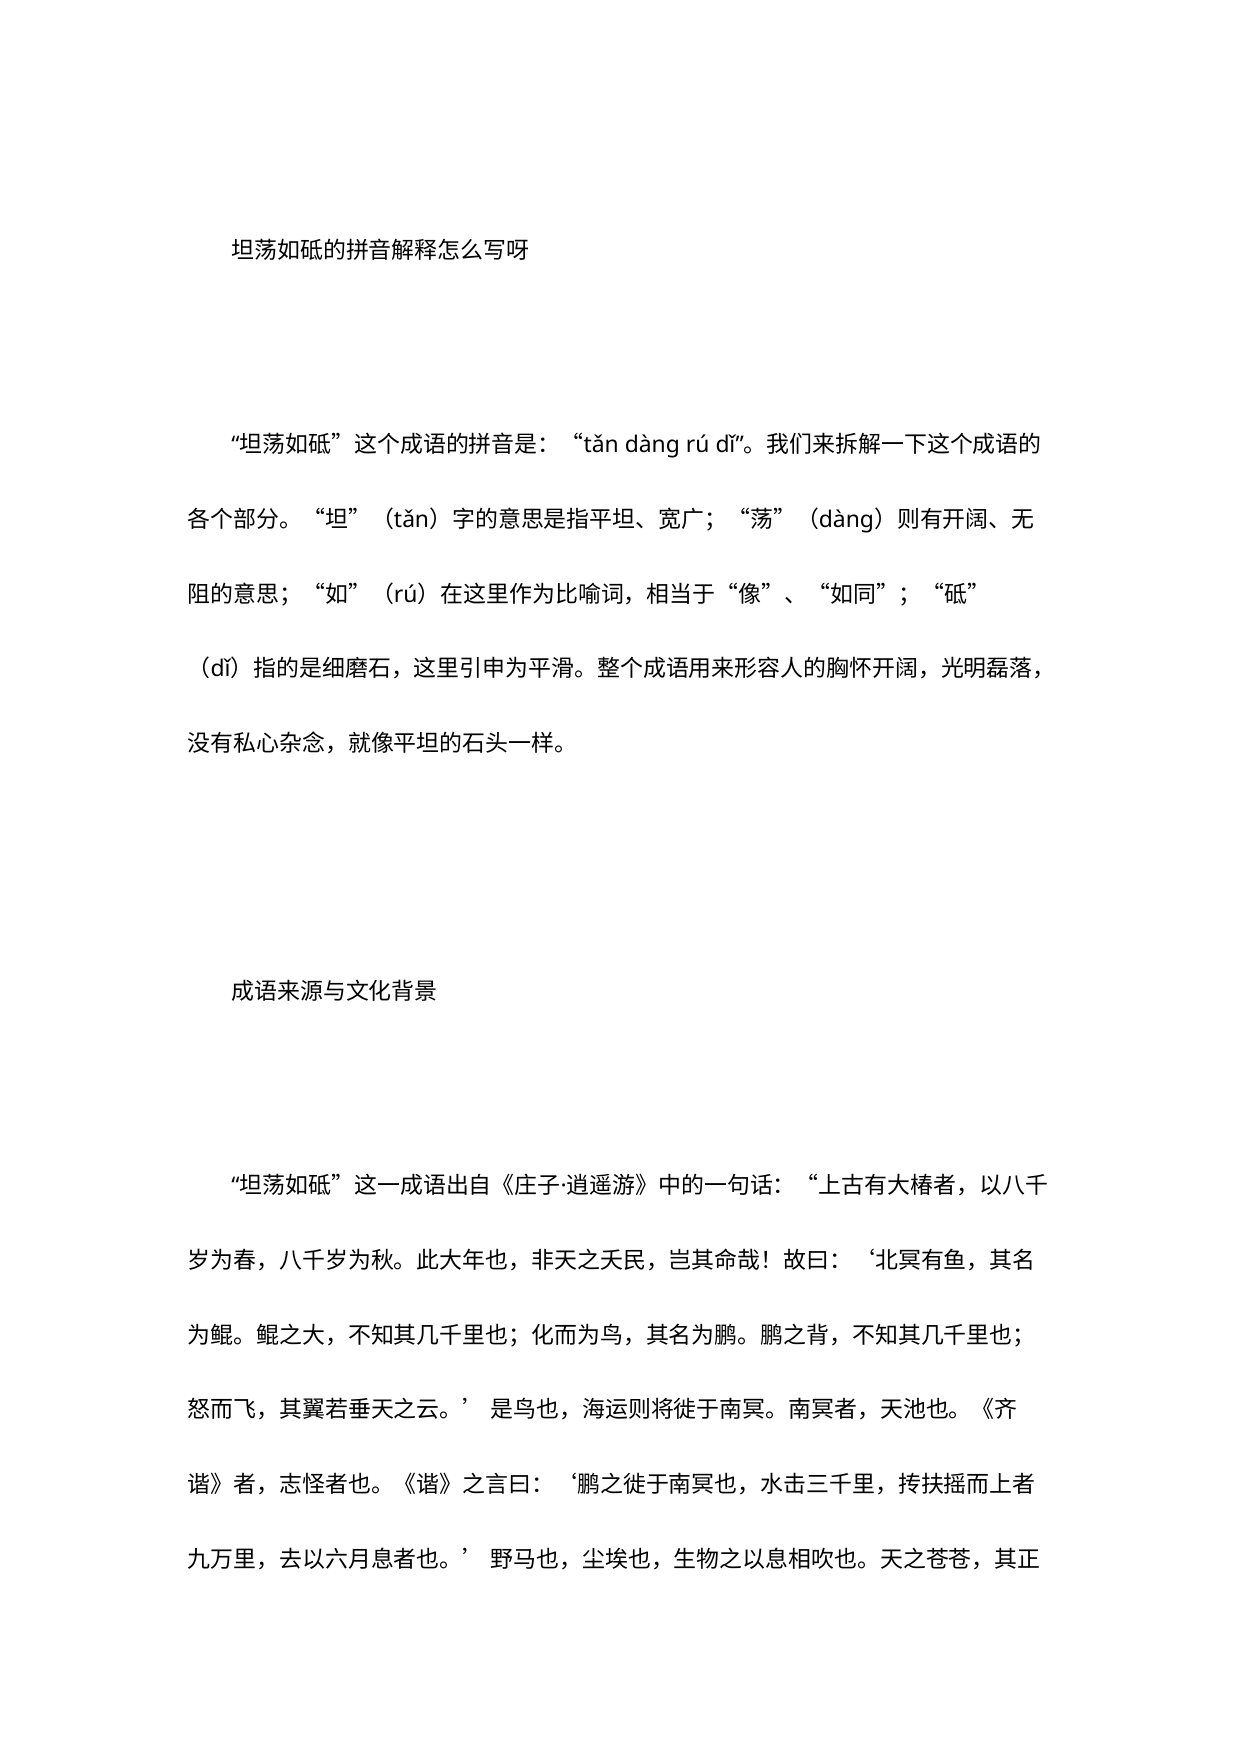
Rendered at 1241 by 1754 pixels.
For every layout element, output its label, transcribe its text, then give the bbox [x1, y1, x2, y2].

text 成语来源与文化背景 [187, 957, 1053, 1022]
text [187, 1151, 1053, 1590]
text “坦荡如砥”这个成语的拼音是：“tǎn dàng rú dǐ”。我们来拆解一下这个成语的各个部分。“坦”（tǎn）字的意思是指平坦、宽广；“荡”（dàng）则有开阔、无阻的意思；“如”（rú）在这里作为比喻词，相当于“像”、“如同”；“砥”（dǐ）指的是细磨石，这里引申为平滑。整个成语用来形容人的胸怀开阔，光明磊落，没有私心杂念，就像平坦的石头一样。 [187, 410, 1053, 774]
text 坦荡如砥的拼音解释怎么写呀 [187, 216, 1053, 281]
